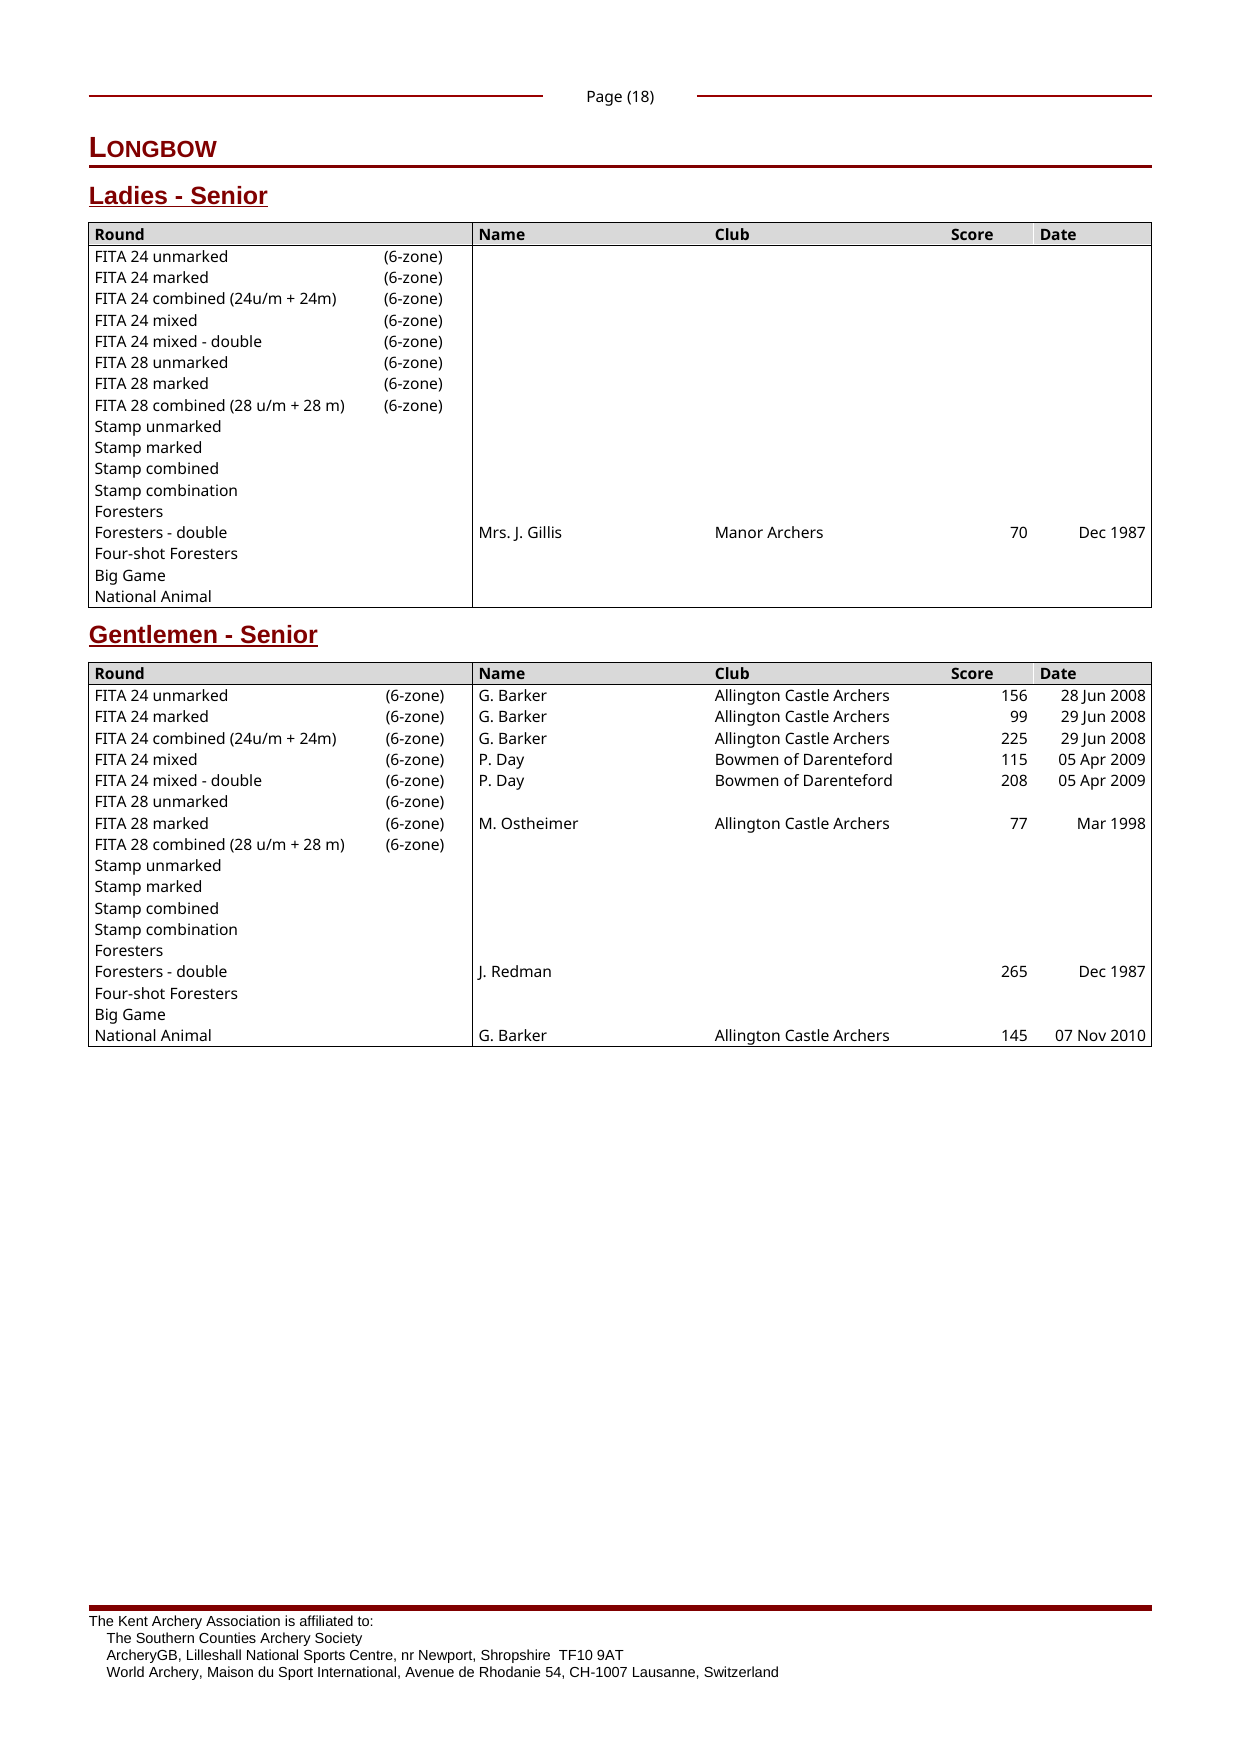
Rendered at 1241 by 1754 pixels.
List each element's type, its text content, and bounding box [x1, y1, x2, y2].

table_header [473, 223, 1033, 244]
subtitle Longbow [89, 130, 1152, 165]
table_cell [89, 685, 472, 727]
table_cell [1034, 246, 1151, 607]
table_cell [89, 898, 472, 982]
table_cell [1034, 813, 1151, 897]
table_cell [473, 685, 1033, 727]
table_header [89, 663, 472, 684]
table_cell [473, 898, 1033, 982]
subtitle Gentlemen - Senior [89, 620, 1152, 649]
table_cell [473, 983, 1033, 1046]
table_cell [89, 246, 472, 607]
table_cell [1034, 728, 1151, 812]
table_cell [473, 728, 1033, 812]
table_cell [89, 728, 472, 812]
subtitle Ladies - Senior [89, 181, 1152, 210]
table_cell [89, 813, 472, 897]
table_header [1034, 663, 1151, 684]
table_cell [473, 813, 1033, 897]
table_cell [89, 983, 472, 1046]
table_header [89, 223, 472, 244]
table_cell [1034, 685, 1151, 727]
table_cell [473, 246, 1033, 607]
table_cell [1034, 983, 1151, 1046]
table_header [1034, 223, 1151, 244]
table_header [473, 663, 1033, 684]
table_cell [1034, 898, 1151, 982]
